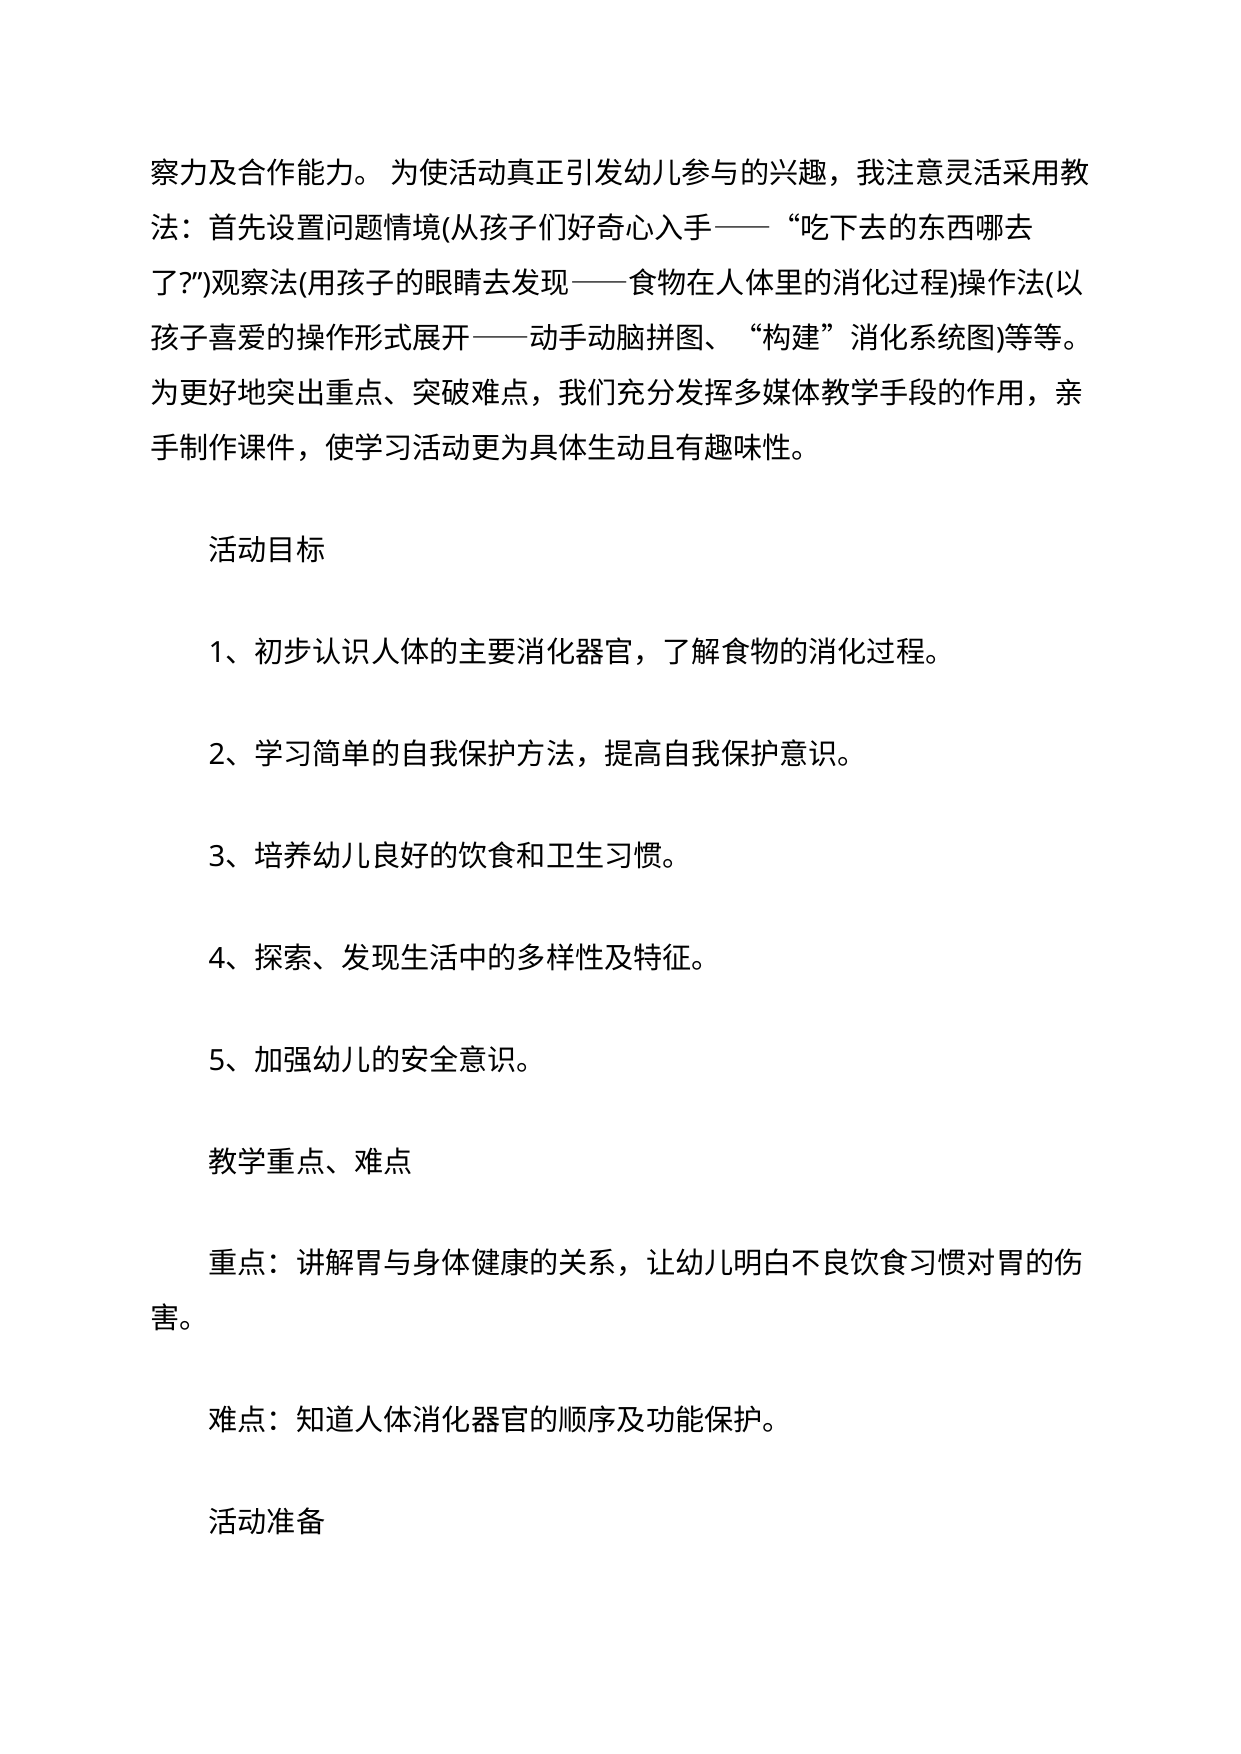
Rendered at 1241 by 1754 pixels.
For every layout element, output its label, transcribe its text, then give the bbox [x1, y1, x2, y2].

text 难点：知道人体消化器官的顺序及功能保护。 [150, 1397, 1090, 1439]
text 3、培养幼儿良好的饮食和卫生习惯。 [150, 832, 1090, 875]
text 4、探索、发现生活中的多样性及特征。 [150, 934, 1090, 977]
text 活动目标 [150, 527, 1090, 569]
text 2、学习简单的自我保护方法，提高自我保护意识。 [150, 730, 1090, 773]
text 重点：讲解胃与身体健康的关系，让幼儿明白不良饮食习惯对胃的伤害。 [150, 1240, 1090, 1337]
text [150, 150, 1090, 467]
text 1、初步认识人体的主要消化器官，了解食物的消化过程。 [150, 628, 1090, 671]
text 教学重点、难点 [150, 1138, 1090, 1181]
text 5、加强幼儿的安全意识。 [150, 1036, 1090, 1079]
text 活动准备 [150, 1498, 1090, 1541]
